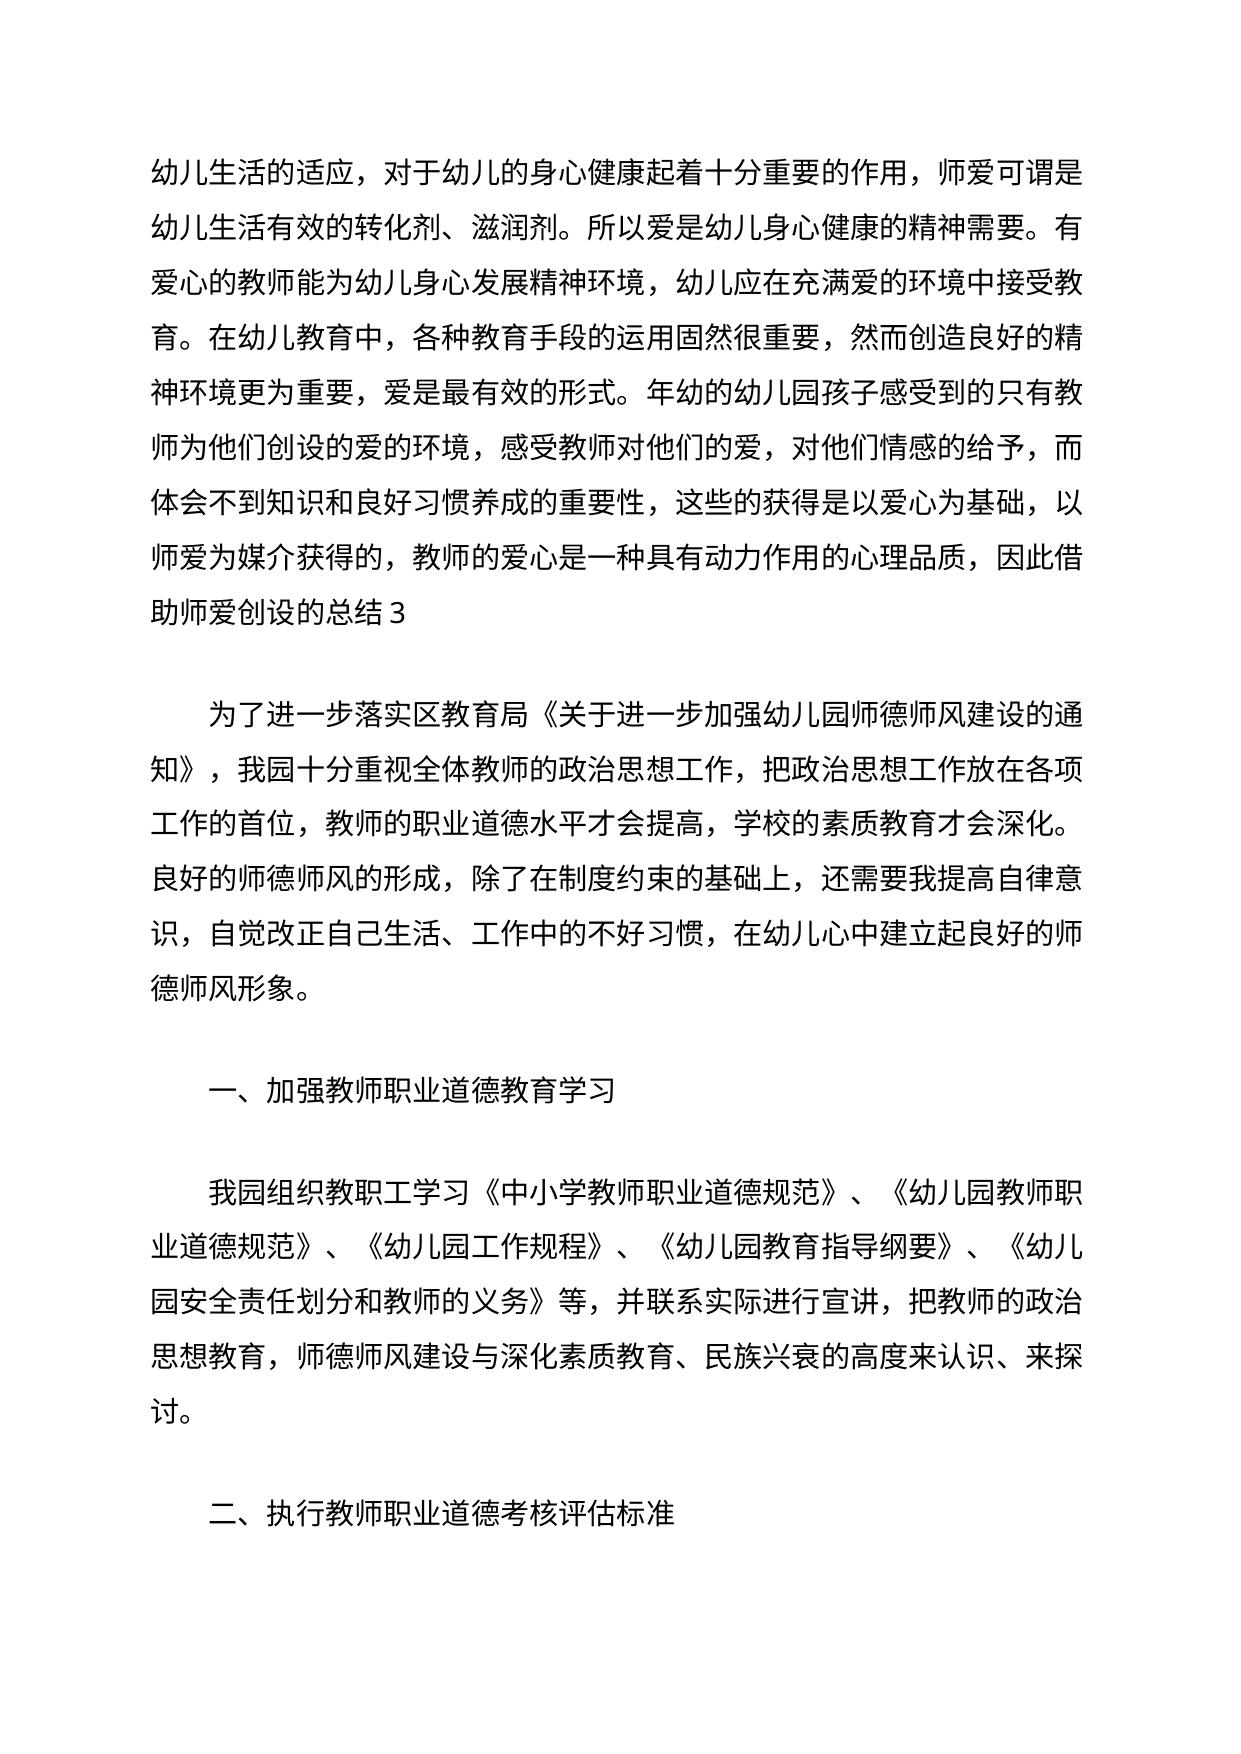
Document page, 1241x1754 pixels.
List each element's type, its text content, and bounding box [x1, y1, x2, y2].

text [150, 150, 1090, 632]
text 一、加强教师职业道德教育学习 [150, 1067, 1090, 1110]
text 我园组织教职工学习《中小学教师职业道德规范》、《幼儿园教师职业道德规范》、《幼儿园工作规程》、《幼儿园教育指导纲要》、《幼儿园安全责任划分和教师的义务》等，并联系实际进行宣讲，把教师的政治思想教育，师德师风建设与深化素质教育、民族兴衰的高度来认识、来探讨。 [150, 1169, 1090, 1431]
text 为了进一步落实区教育局《关于进一步加强幼儿园师德师风建设的通知》，我园十分重视全体教师的政治思想工作，把政治思想工作放在各项工作的首位，教师的职业道德水平才会提高，学校的素质教育才会深化。良好的师德师风的形成，除了在制度约束的基础上，还需要我提高自律意识，自觉改正自己生活、工作中的不好习惯，在幼儿心中建立起良好的师德师风形象。 [150, 691, 1090, 1008]
text 二、执行教师职业道德考核评估标准 [150, 1491, 1090, 1533]
